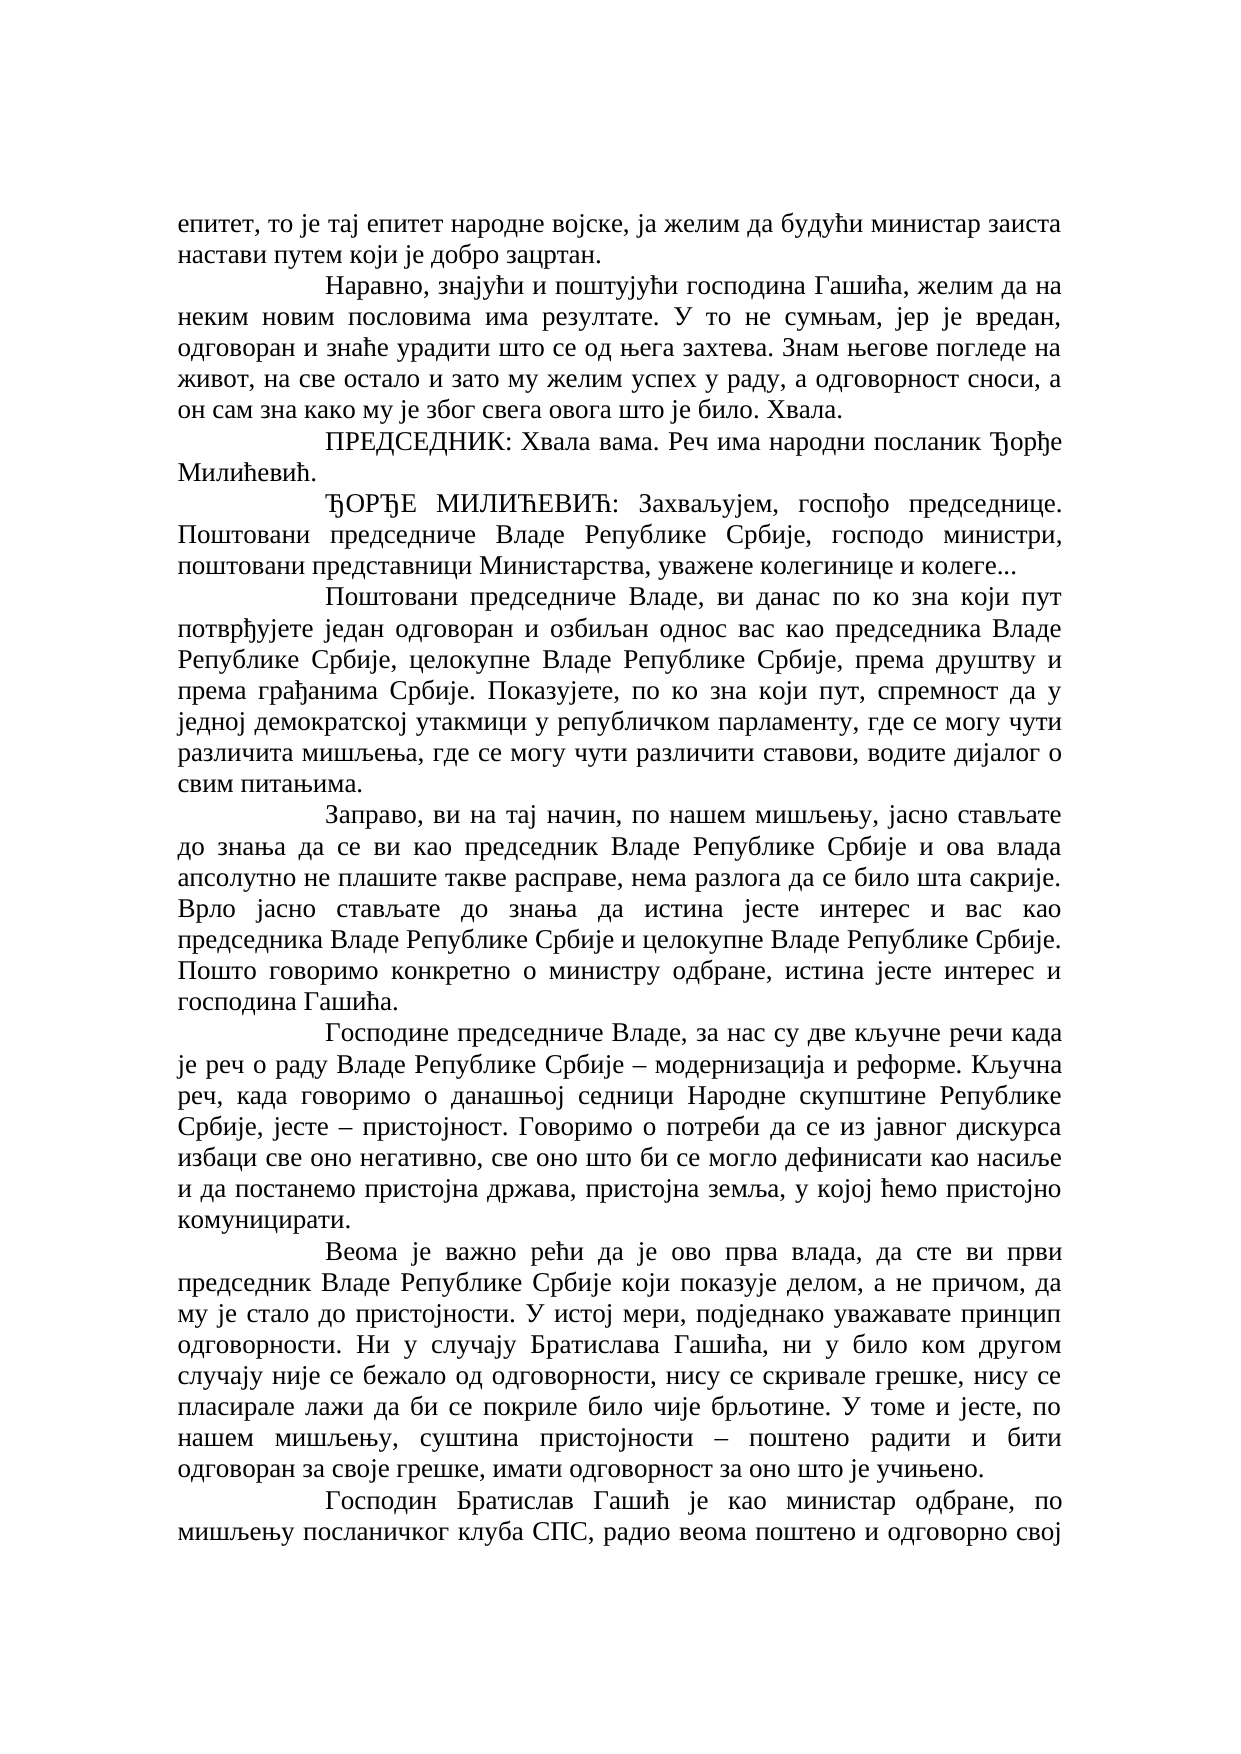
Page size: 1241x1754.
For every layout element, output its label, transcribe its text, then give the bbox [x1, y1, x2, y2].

text Веома је важно рећи да је ово прва влада, да сте ви први председник Владе Републике Србије који показује делом, а не причом, да му је стало до пристојности. У истој мери, подједнако уважавате принцип одговорности. Ни у случају Братислава Гашића, ни у било ком другом случају није се бежало од одговорности, нису се скривале грешке, нису се пласирале лажи да би се покриле било чије брљотине. У томе и јесте, по нашем мишљењу, суштина пристојности – поштено радити и бити одговоран за своје грешке, имати одговорност за оно што је учињено. [177, 1234, 1063, 1484]
text Заправо, ви на тај начин, по нашем мишљењу, јасно стављате до знања да се ви као председник Владе Републике Србије и ова влада апсолутно не плашите такве расправе, нема разлога да се било шта сакрије. Врло јасно стављате до знања да истина јесте интерес и вас као председника Владе Републике Србије и целокупне Владе Републике Србије. Пошто говоримо конкретно о министру одбране, истина јесте интерес и господина Гашића. [177, 798, 1063, 1017]
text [177, 1484, 1063, 1546]
text ЂОРЂЕ МИЛИЋЕВИЋ: Захваљујем, госпођо председнице. Поштовани председниче Владе Републике Србије, господо министри, поштовани представници Министарства, уважене колегинице и колеге... [177, 487, 1063, 581]
text Наравно, знајући и поштујући господина Гашића, желим да на неким новим пословима има резултате. У то не сумњам, јер је вредан, одговоран и знаће урадити што се од њега захтева. Знам његове погледе на живот, на све остало и зато му желим успех у раду, а одговорност сноси, а он сам зна како му је због свега овога што је било. Хвала. [177, 269, 1063, 425]
text ПРЕДСЕДНИК: Хвала вама. Реч има народни посланик Ђорђе Милићевић. [177, 425, 1063, 487]
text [177, 207, 1063, 269]
text Господине председниче Владе, за нас су две кључне речи када је реч о раду Владе Републике Србије – модернизација и реформе. Кључна реч, када говоримо о данашњој седници Народне скупштине Републике Србије, јесте – пристојност. Говоримо о потреби да се из јавног дискурса избаци све оно негативно, све оно што би се могло дефинисати као насиље и да постанемо пристојна држава, пристојна земља, у којој ћемо пристојно комуницирати. [177, 1017, 1063, 1234]
text Поштовани председниче Владе, ви данас по ко зна који пут потврђујете један одговоран и озбиљан однос вас као председника Владе Републике Србије, целокупне Владе Републике Србије, према друштву и према грађанима Србије. Показујете, по ко зна који пут, спремност да у једној демократској утакмици у републичком парламенту, где се могу чути различита мишљења, где се могу чути различити ставови, водите дијалог о свим питањима. [177, 581, 1063, 798]
